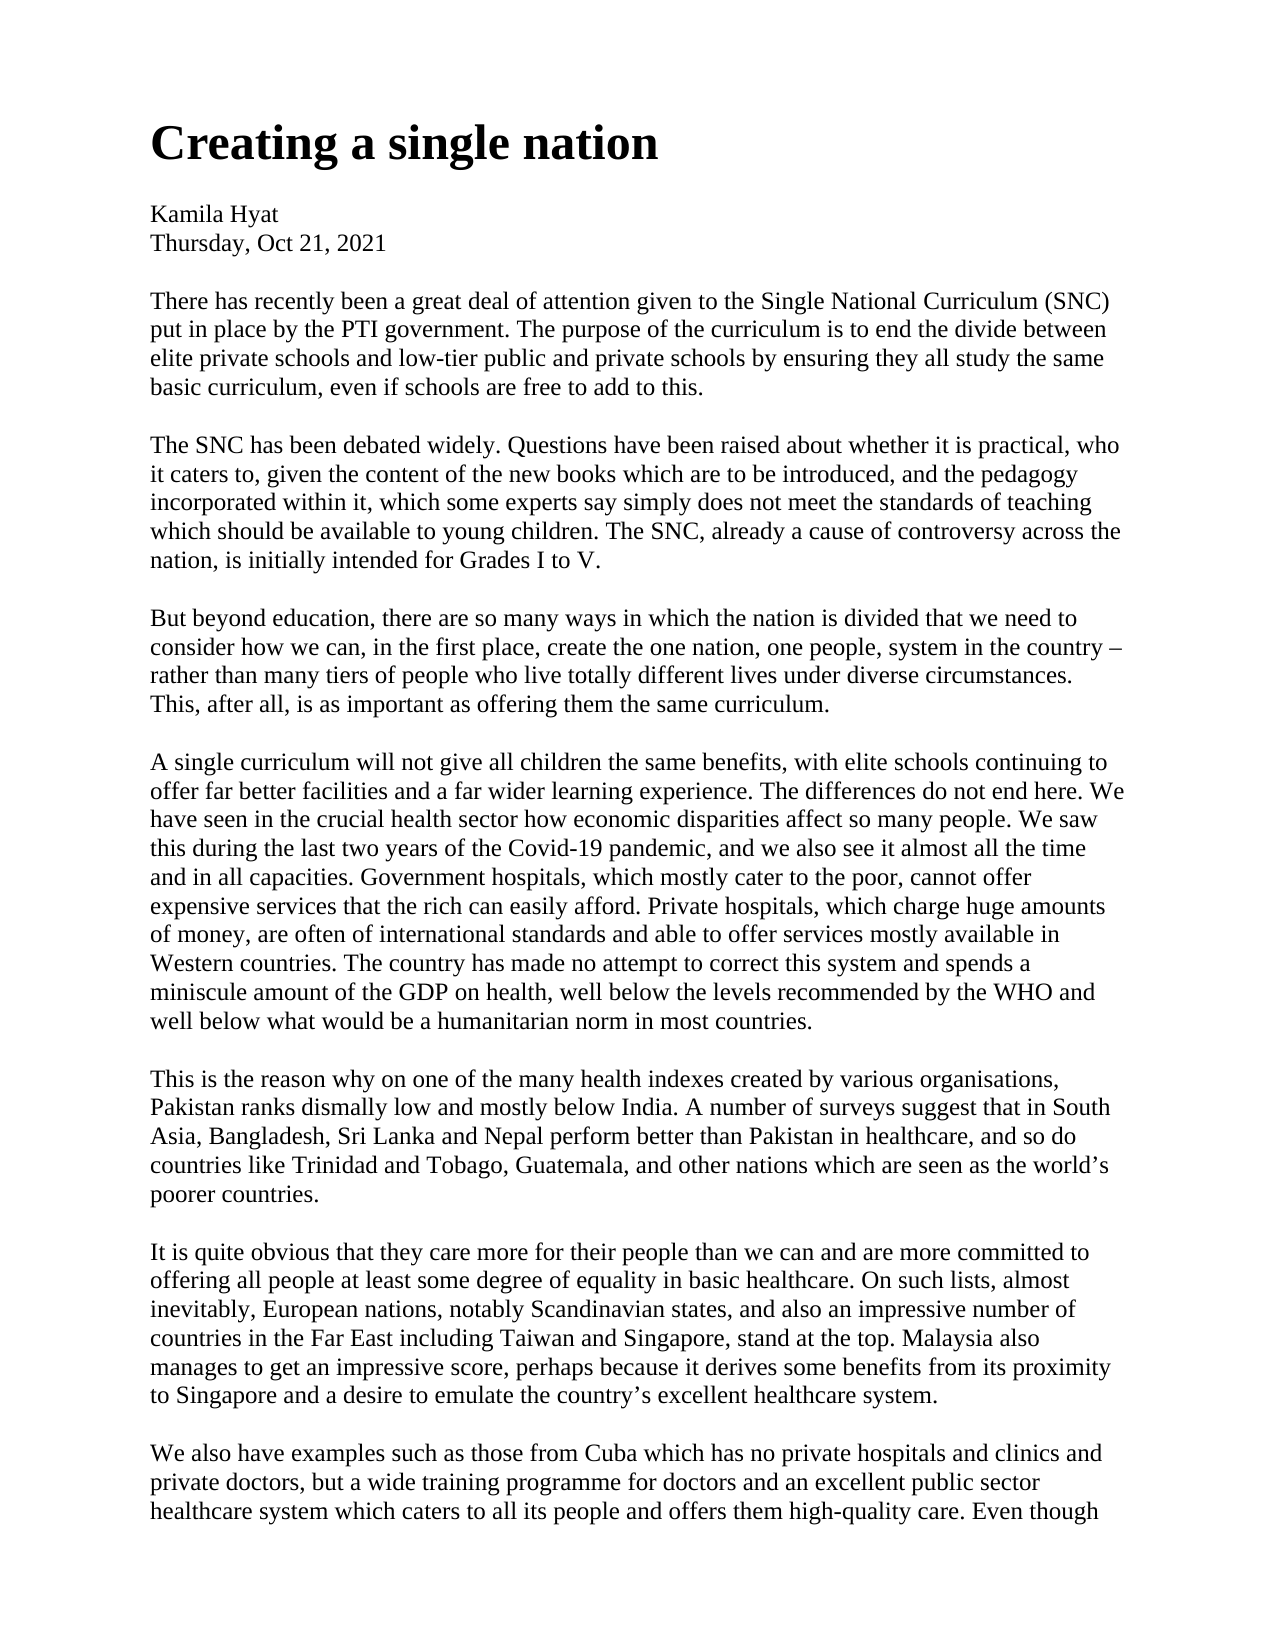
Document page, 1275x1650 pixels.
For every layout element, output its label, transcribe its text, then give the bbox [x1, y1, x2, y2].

text Thursday, Oct 21, 2021 [150, 228, 1125, 257]
text But beyond education, there are so many ways in which the nation is divided that we need to consider how we can, in the first place, create the one nation, one people, system in the country – rather than many tiers of people who live totally different lives under diverse circumstances. This, after all, is as important as offering them the same curriculum. [150, 603, 1125, 718]
text Kamila Hyat [150, 199, 1125, 228]
text It is quite obvious that they care more for their people than we can and are more committed to offering all people at least some degree of equality in basic healthcare. On such lists, almost inevitably, European nations, notably Scandinavian states, and also an impressive number of countries in the Far East including Taiwan and Singapore, stand at the top. Malaysia also manages to get an impressive score, perhaps because it derives some benefits from its proximity to Singapore and a desire to emulate the country’s excellent healthcare system. [150, 1237, 1125, 1409]
text Creating a single nation [150, 112, 1125, 170]
text A single curriculum will not give all children the same benefits, with elite schools continuing to offer far better facilities and a far wider learning experience. The differences do not end here. We have seen in the crucial health sector how economic disparities affect so many people. We saw this during the last two years of the Covid-19 pandemic, and we also see it almost all the time and in all capacities. Government hospitals, which mostly cater to the poor, cannot offer expensive services that the rich can easily afford. Private hospitals, which charge huge amounts of money, are often of international standards and able to offer services mostly available in Western countries. The country has made no attempt to correct this system and spends a miniscule amount of the GDP on health, well below the levels recommended by the WHO and well below what would be a humanitarian norm in most countries. [150, 747, 1125, 1034]
text This is the reason why on one of the many health indexes created by various organisations, Pakistan ranks dismally low and mostly below India. A number of surveys suggest that in South Asia, Bangladesh, Sri Lanka and Nepal perform better than Pakistan in healthcare, and so do countries like Trinidad and Tobago, Guatemala, and other nations which are seen as the world’s poorer countries. [150, 1064, 1125, 1207]
text The SNC has been debated widely. Questions have been raised about whether it is practical, who it caters to, given the content of the new books which are to be introduced, and the pedagogy incorporated within it, which some experts say simply does not meet the standards of teaching which should be available to young children. The SNC, already a cause of controversy across the nation, is initially intended for Grades I to V. [150, 430, 1125, 574]
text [150, 1438, 1125, 1524]
text There has recently been a great deal of attention given to the Single National Curriculum (SNC) put in place by the PTI government. The purpose of the curriculum is to end the divide between elite private schools and low-tier public and private schools by ensuring they all study the same basic curriculum, even if schools are free to add to this. [150, 286, 1125, 401]
